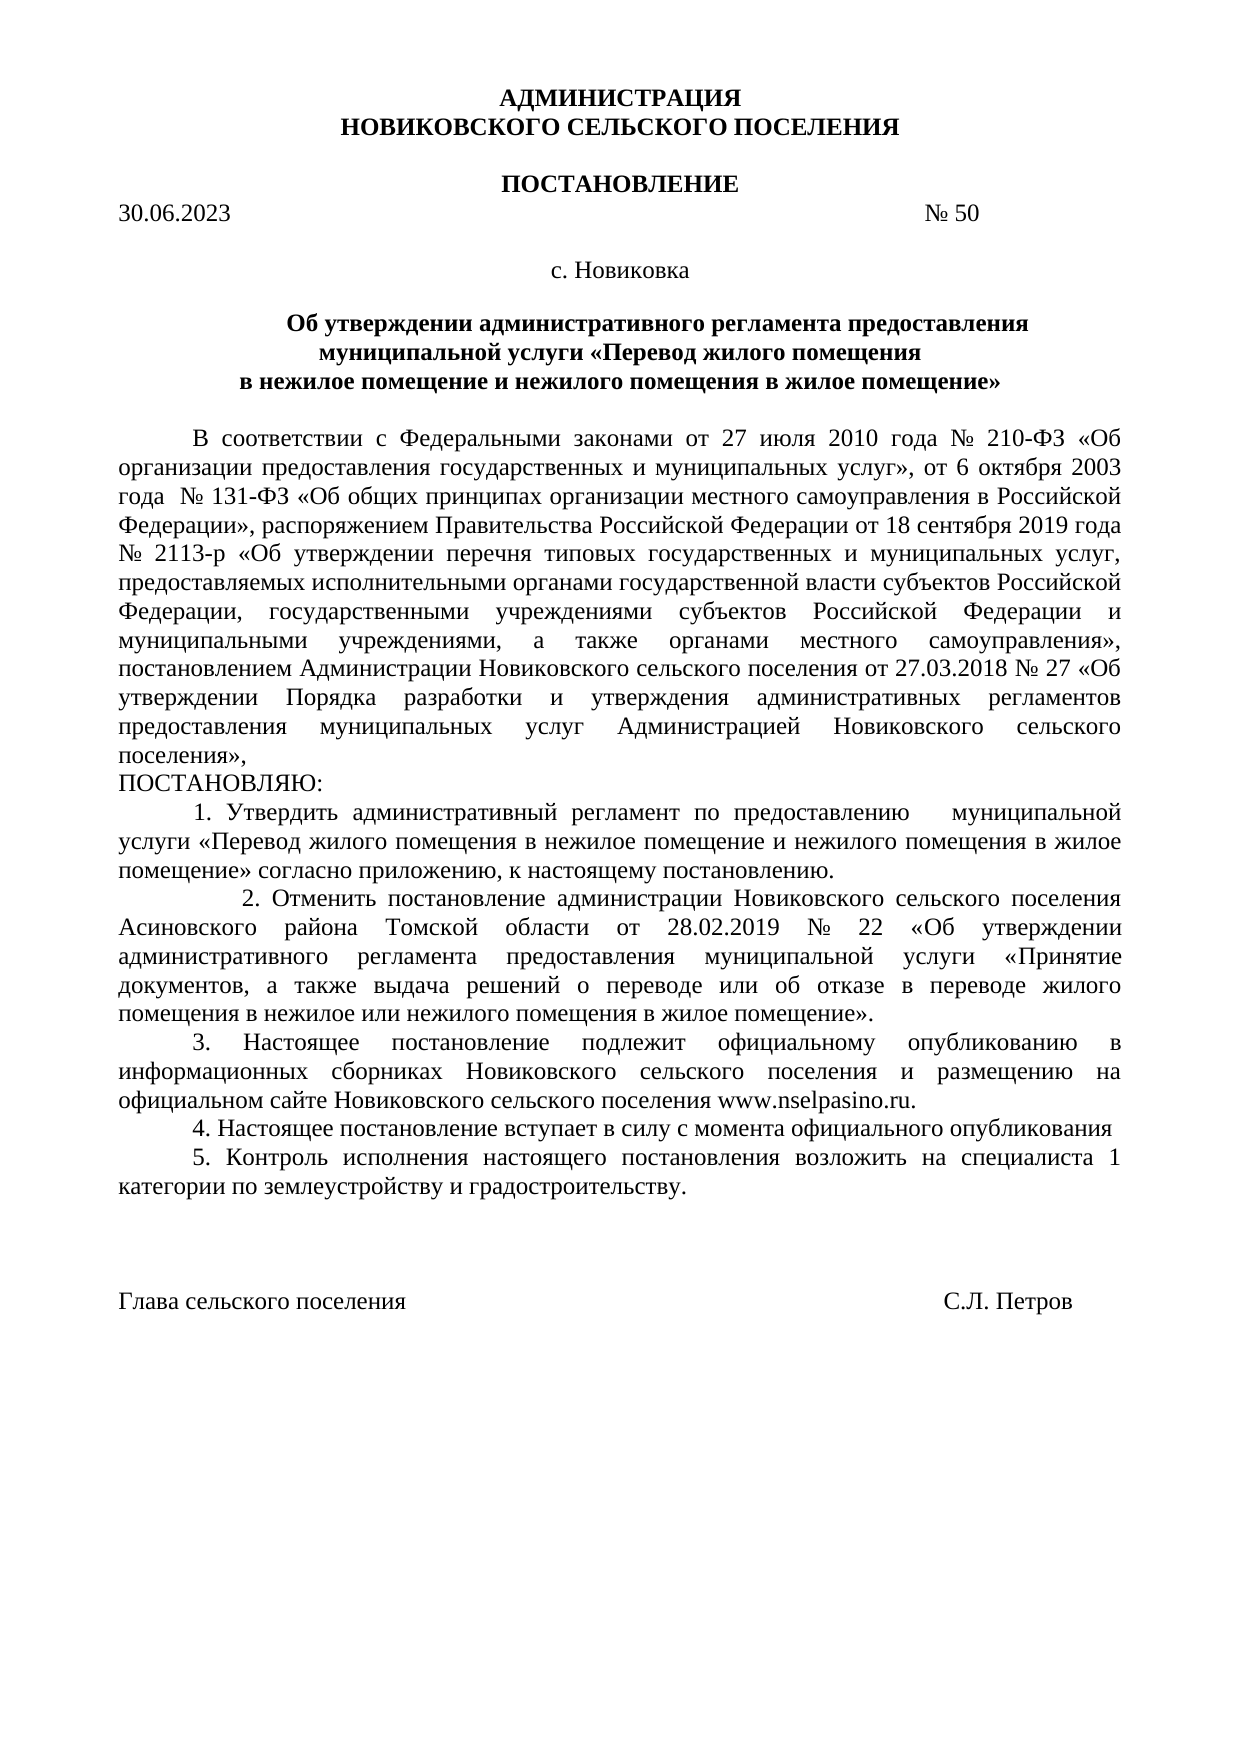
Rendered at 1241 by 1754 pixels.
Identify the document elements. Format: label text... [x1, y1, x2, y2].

text ПОСТАНОВЛЕНИЕ [118, 169, 1122, 198]
text с. Новиковка [118, 256, 1122, 284]
text 5. Контроль исполнения настоящего постановления возложить на специалиста 1 категории по землеустройству и градостроительству. [118, 1142, 1122, 1200]
text в нежилое помещение и нежилого помещения в жилое помещение» [118, 366, 1122, 395]
text ПОСТАНОВЛЯЮ: [118, 768, 1122, 797]
text АДМИНИСТРАЦИЯ [118, 83, 1122, 112]
text НОВИКОВСКОГО СЕЛЬСКОГО ПОСЕЛЕНИЯ [118, 112, 1122, 141]
text В соответствии с Федеральными законами от 27 июля 2010 года № 210-ФЗ «Об организации предоставления государственных и муниципальных услуг», от 6 октября 2003 года № 131-ФЗ «Об общих принципах организации местного самоуправления в Российской Федерации», распоряжением Правительства Российской Федерации от 18 сентября 2019 года № 2113-р «Об утверждении перечня типовых государственных и муниципальных услуг, предоставляемых исполнительными органами государственной власти субъектов Российской Федерации, государственными учреждениями субъектов Российской Федерации и муниципальными учреждениями, а также органами местного самоуправления», постановлением Администрации Новиковского сельского поселения от 27.03.2018 № 27 «Об утверждении Порядка разработки и утверждения административных регламентов предоставления муниципальных услуг Администрацией Новиковского сельского поселения», [118, 423, 1122, 768]
text 2. Отменить постановление администрации Новиковского сельского поселения Асиновского района Томской области от 28.02.2019 № 22 «Об утверждении административного регламента предоставления муниципальной услуги «Принятие документов, а также выдача решений о переводе или об отказе в переводе жилого помещения в нежилое или нежилого помещения в жилое помещение». [118, 883, 1122, 1027]
text 1. Утвердить административный регламент по предоставлению муниципальной услуги «Перевод жилого помещения в нежилое помещение и нежилого помещения в жилое помещение» согласно приложению, к настоящему постановлению. [118, 797, 1122, 883]
text 3. Настоящее постановление подлежит официальному опубликованию в информационных сборниках Новиковского сельского поселения и размещению на официальном сайте Новиковского сельского поселения www.nselpasino.ru. [118, 1027, 1122, 1113]
text Глава сельского поселения С.Л. Петров [118, 1286, 1122, 1315]
text 30.06.2023 № 50 [118, 198, 1122, 227]
text Об утверждении административного регламента предоставления муниципальной услуги «Перевод жилого помещения [118, 308, 1122, 366]
text 4. Настоящее постановление вступает в силу с момента официального опубликования [118, 1113, 1122, 1142]
